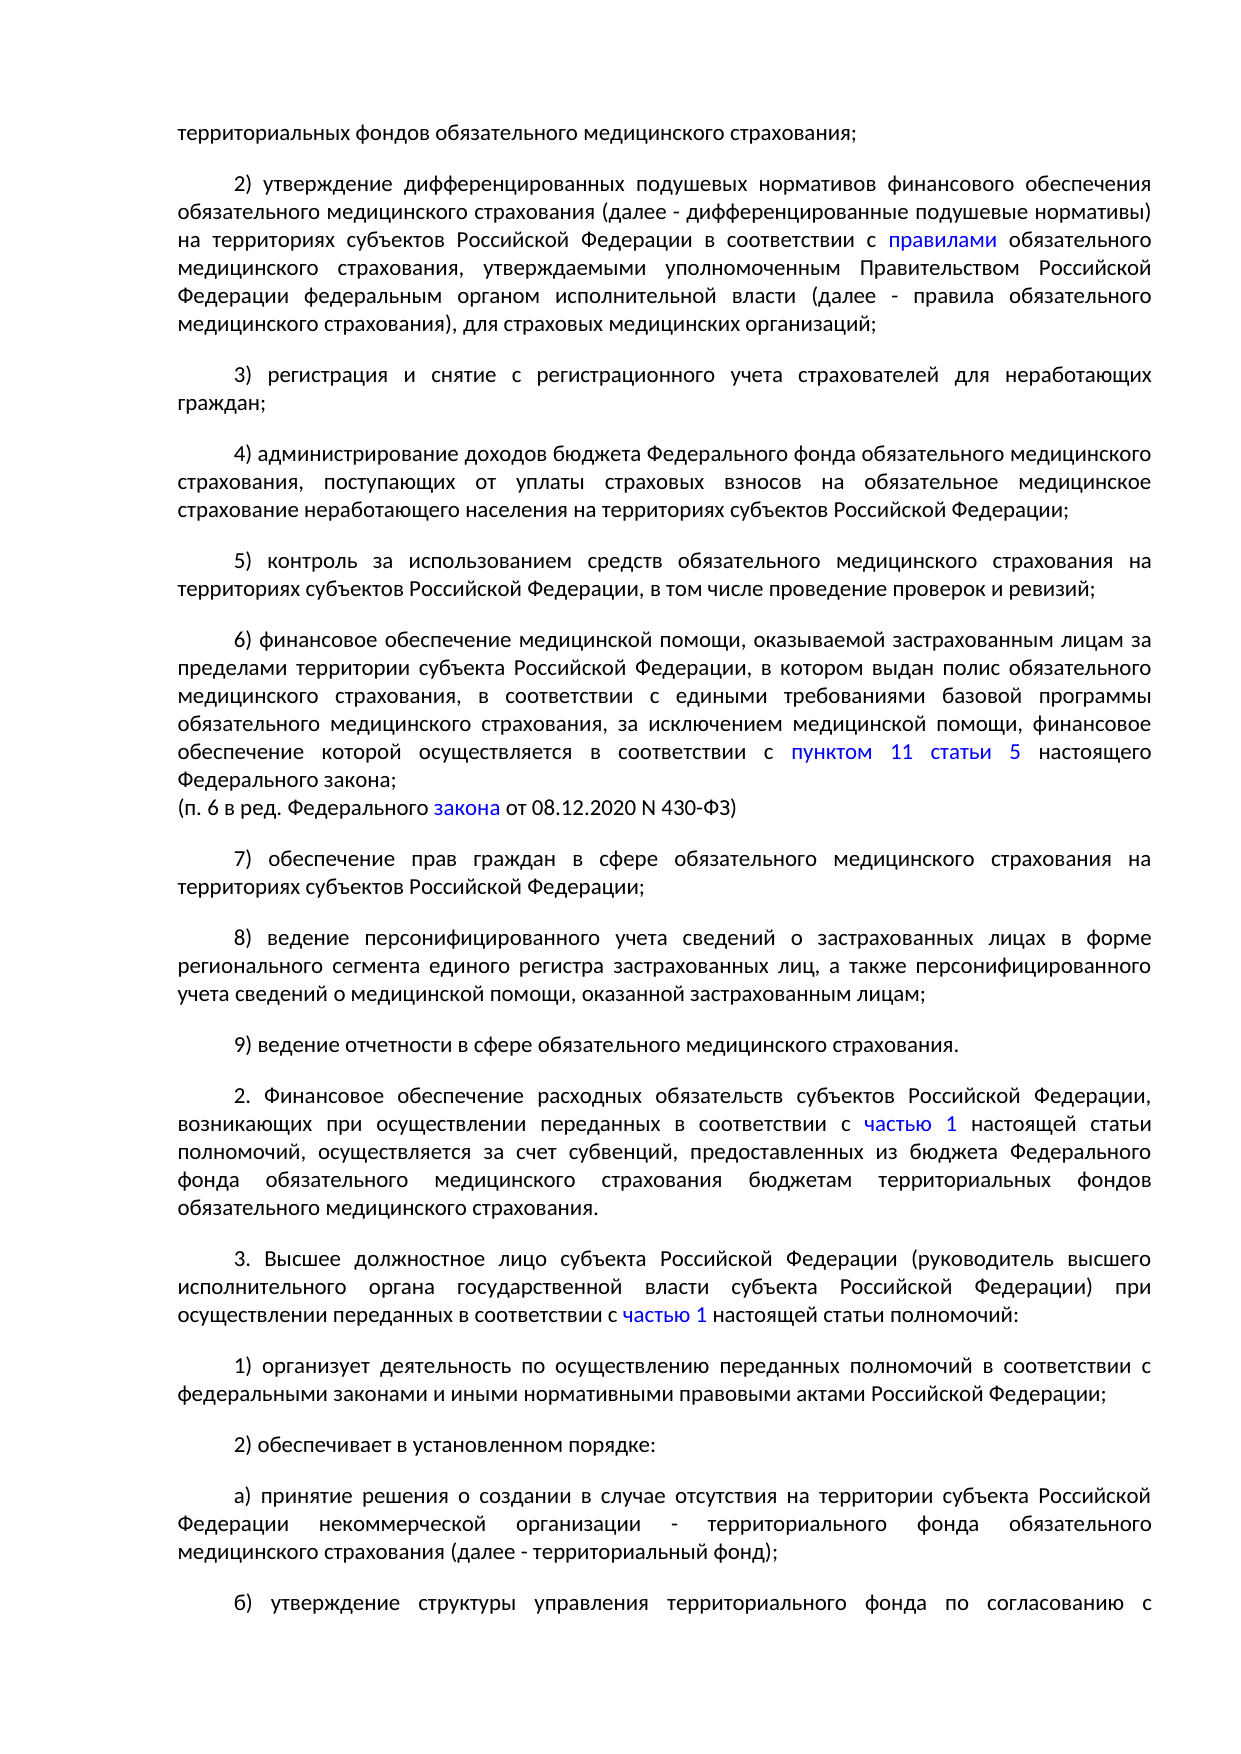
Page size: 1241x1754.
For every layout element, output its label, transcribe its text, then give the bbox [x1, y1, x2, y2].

text (п. 6 в ред. Федерального закона от 08.12.2020 N 430-ФЗ) [177, 793, 1152, 821]
text 1) организует деятельность по осуществлению переданных полномочий в соответствии с федеральными законами и иными нормативными правовыми актами Российской Федерации; [177, 1351, 1152, 1407]
text 7) обеспечение прав граждан в сфере обязательного медицинского страхования на территориях субъектов Российской Федерации; [177, 844, 1152, 900]
text 3. Высшее должностное лицо субъекта Российской Федерации (руководитель высшего исполнительного органа государственной власти субъекта Российской Федерации) при осуществлении переданных в соответствии с частью 1 настоящей статьи полномочий: [177, 1244, 1152, 1328]
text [177, 118, 1152, 146]
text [177, 1588, 1152, 1616]
text 8) ведение персонифицированного учета сведений о застрахованных лицах в форме регионального сегмента единого регистра застрахованных лиц, а также персонифицированного учета сведений о медицинской помощи, оказанной застрахованным лицам; [177, 923, 1152, 1007]
text 3) регистрация и снятие с регистрационного учета страхователей для неработающих граждан; [177, 360, 1152, 416]
text 9) ведение отчетности в сфере обязательного медицинского страхования. [177, 1030, 1152, 1058]
text а) принятие решения о создании в случае отсутствия на территории субъекта Российской Федерации некоммерческой организации - территориального фонда обязательного медицинского страхования (далее - территориальный фонд); [177, 1481, 1152, 1565]
text 5) контроль за использованием средств обязательного медицинского страхования на территориях субъектов Российской Федерации, в том числе проведение проверок и ревизий; [177, 546, 1152, 602]
text 2) обеспечивает в установленном порядке: [177, 1430, 1152, 1458]
text 2. Финансовое обеспечение расходных обязательств субъектов Российской Федерации, возникающих при осуществлении переданных в соответствии с частью 1 настоящей статьи полномочий, осуществляется за счет субвенций, предоставленных из бюджета Федерального фонда обязательного медицинского страхования бюджетам территориальных фондов обязательного медицинского страхования. [177, 1081, 1152, 1221]
text 2) утверждение дифференцированных подушевых нормативов финансового обеспечения обязательного медицинского страхования (далее - дифференцированные подушевые нормативы) на территориях субъектов Российской Федерации в соответствии с правилами обязательного медицинского страхования, утверждаемыми уполномоченным Правительством Российской Федерации федеральным органом исполнительной власти (далее - правила обязательного медицинского страхования), для страховых медицинских организаций; [177, 169, 1152, 337]
text 6) финансовое обеспечение медицинской помощи, оказываемой застрахованным лицам за пределами территории субъекта Российской Федерации, в котором выдан полис обязательного медицинского страхования, в соответствии с едиными требованиями базовой программы обязательного медицинского страхования, за исключением медицинской помощи, финансовое обеспечение которой осуществляется в соответствии с пунктом 11 статьи 5 настоящего Федерального закона; [177, 625, 1152, 793]
text 4) администрирование доходов бюджета Федерального фонда обязательного медицинского страхования, поступающих от уплаты страховых взносов на обязательное медицинское страхование неработающего населения на территориях субъектов Российской Федерации; [177, 439, 1152, 523]
